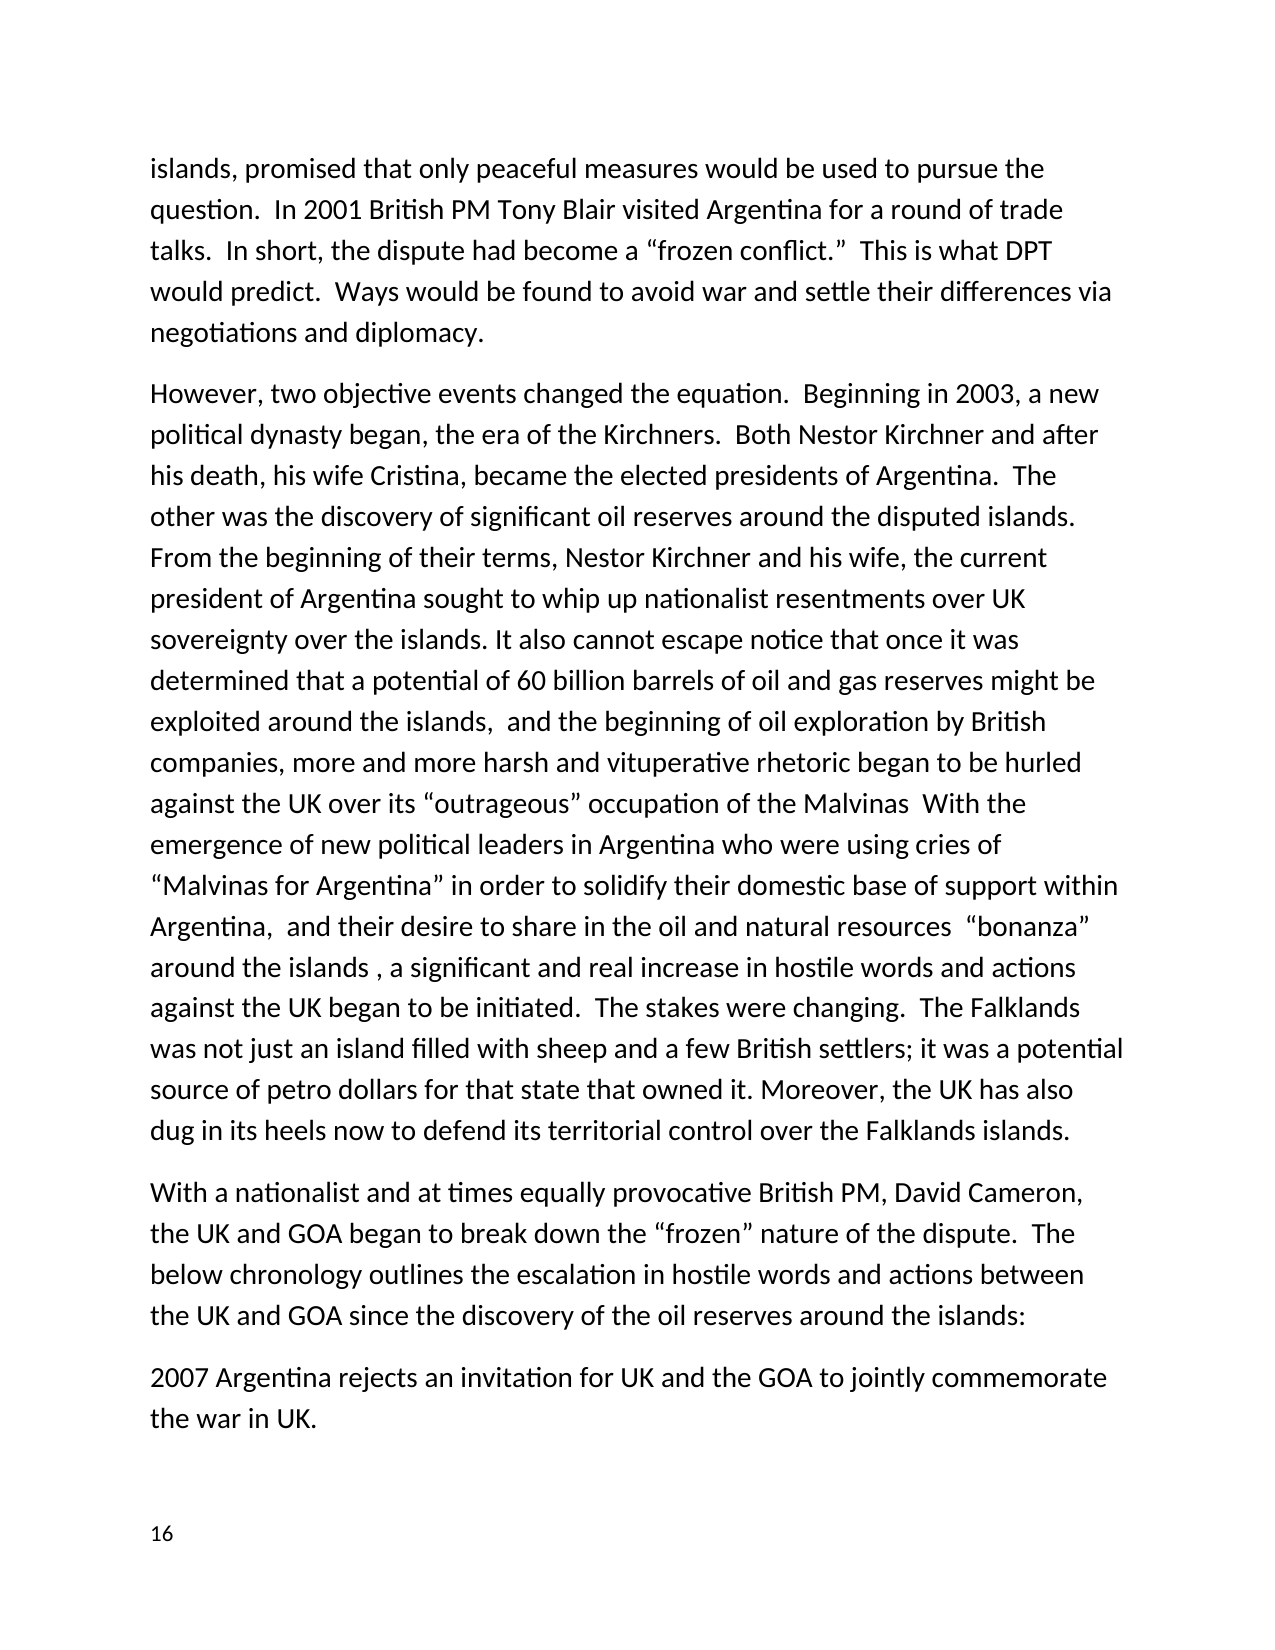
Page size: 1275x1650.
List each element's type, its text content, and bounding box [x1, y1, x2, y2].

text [150, 150, 1125, 349]
text With a nationalist and at times equally provocative British PM, David Cameron, the UK and GOA began to break down the “frozen” nature of the dispute. The below chronology outlines the escalation in hostile words and actions between the UK and GOA since the discovery of the oil reserves around the islands: [150, 1174, 1125, 1333]
text However, two objective events changed the equation. Beginning in 2003, a new political dynasty began, the era of the Kirchners. Both Nestor Kirchner and after his death, his wife Cristina, became the elected presidents of Argentina. The other was the discovery of significant oil reserves around the disputed islands. From the beginning of their terms, Nestor Kirchner and his wife, the current president of Argentina sought to whip up nationalist resentments over UK sovereignty over the islands. It also cannot escape notice that once it was determined that a potential of 60 billion barrels of oil and gas reserves might be exploited around the islands, and the beginning of oil exploration by British companies, more and more harsh and vituperative rhetoric began to be hurled against the UK over its “outrageous” occupation of the Malvinas With the emergence of new political leaders in Argentina who were using cries of “Malvinas for Argentina” in order to solidify their domestic base of support within Argentina, and their desire to share in the oil and natural resources “bonanza” around the islands , a significant and real increase in hostile words and actions against the UK began to be initiated. The stakes were changing. The Falklands was not just an island filled with sheep and a few British settlers; it was a potential source of petro dollars for that state that owned it. Moreover, the UK has also dug in its heels now to defend its territorial control over the Falklands islands. [150, 376, 1125, 1148]
text 2007 Argentina rejects an invitation for UK and the GOA to jointly commemorate the war in UK. [150, 1359, 1125, 1435]
